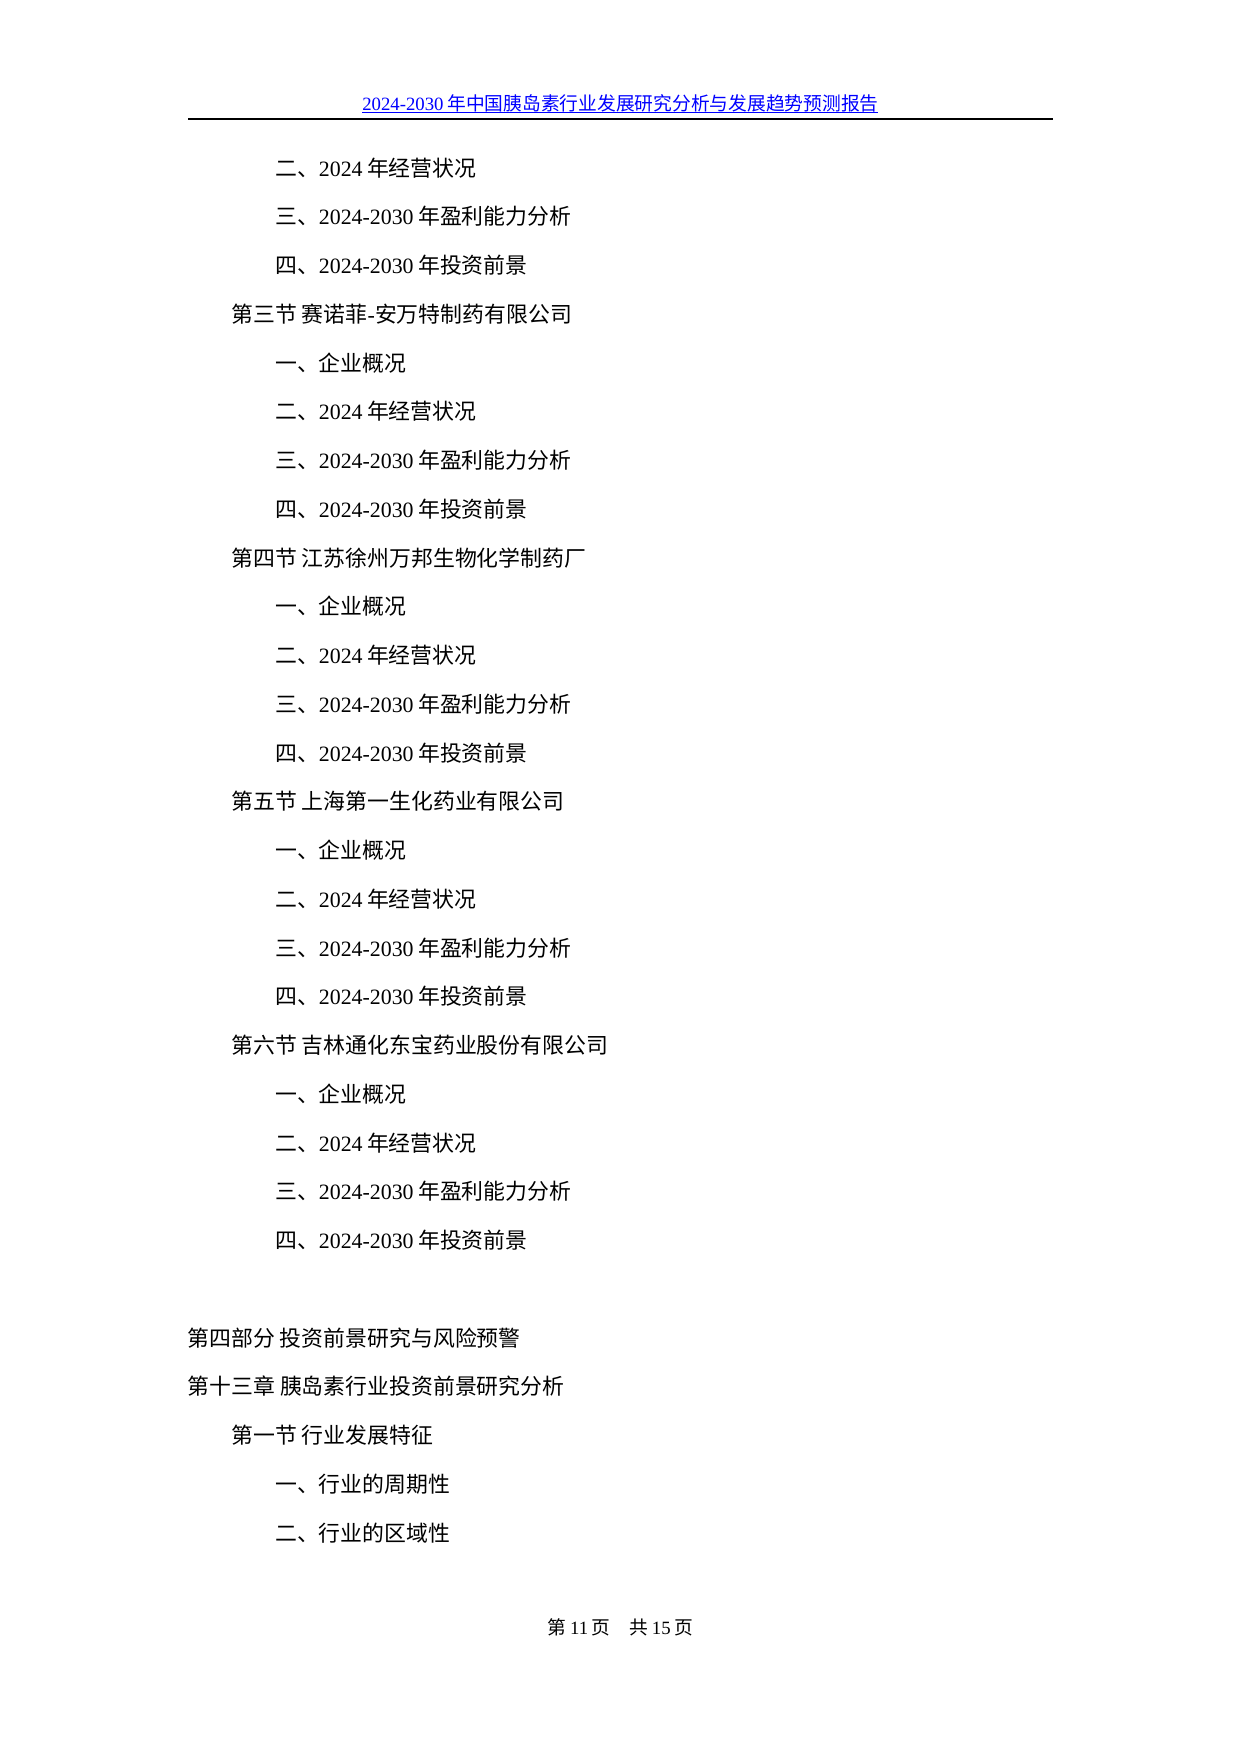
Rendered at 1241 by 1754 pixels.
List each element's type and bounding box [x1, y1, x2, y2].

text [187, 150, 1053, 1548]
